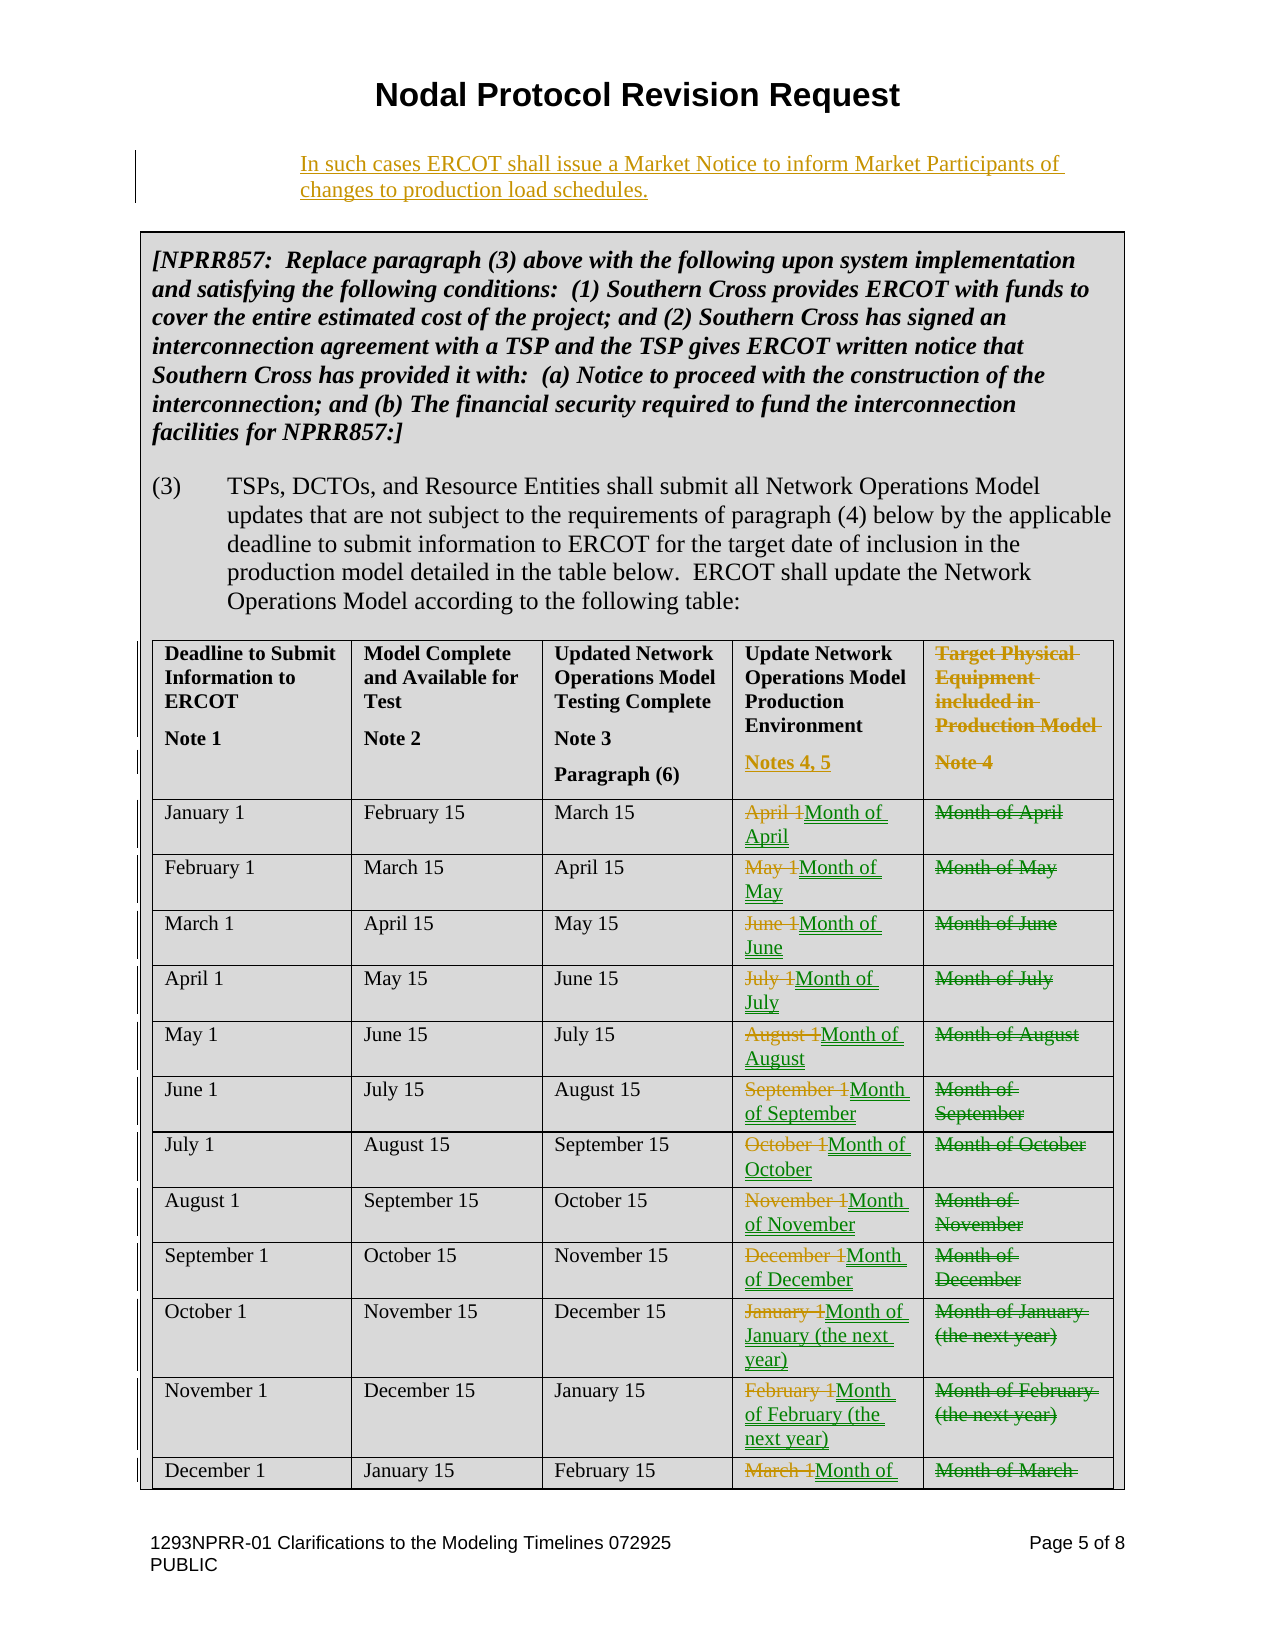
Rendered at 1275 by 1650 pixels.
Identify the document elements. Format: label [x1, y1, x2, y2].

table_header [141, 233, 1124, 1489]
